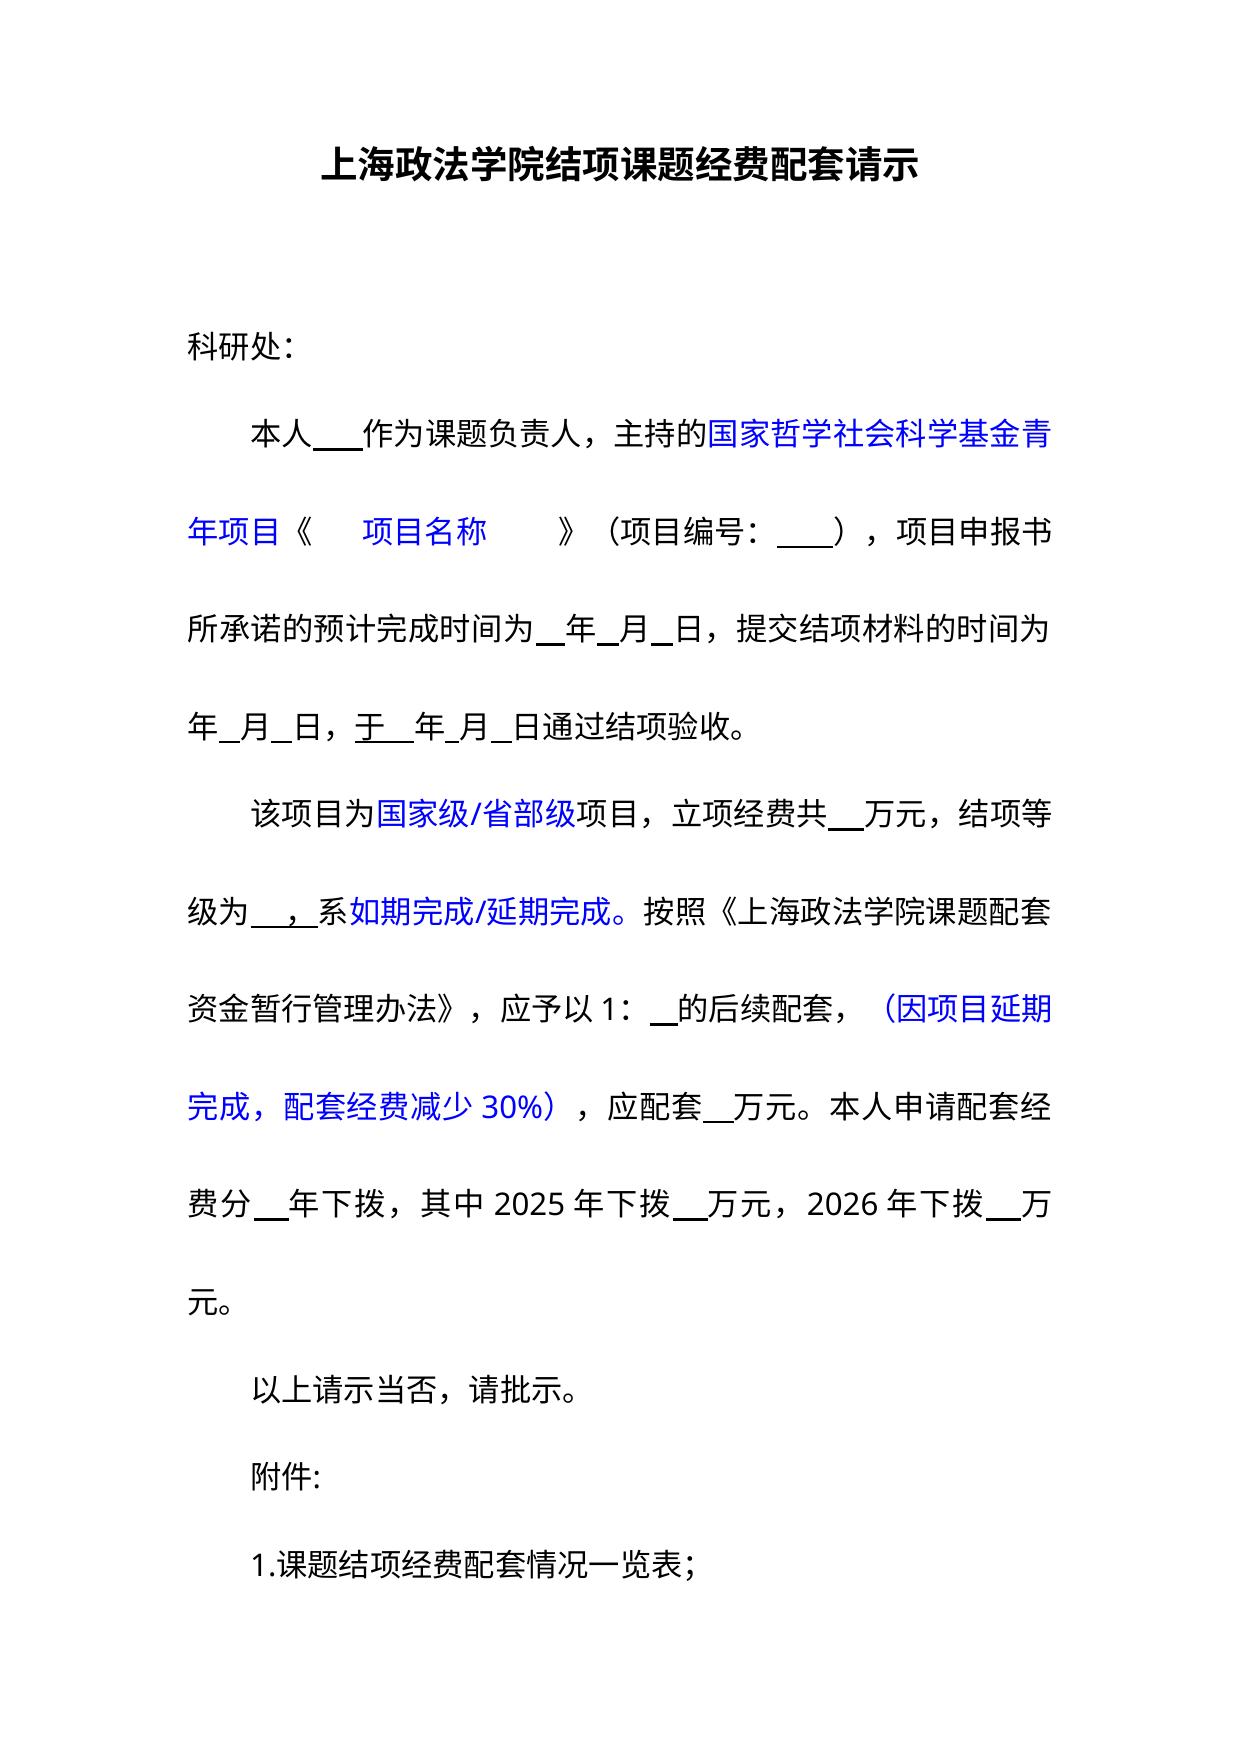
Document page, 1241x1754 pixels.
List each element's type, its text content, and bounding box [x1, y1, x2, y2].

text 科研处： [187, 312, 1053, 377]
text 1.课题结项经费配套情况一览表； [187, 1530, 1053, 1595]
text 附件: [187, 1442, 1053, 1507]
text 该项目为国家级/省部级项目，立项经费共 万元，结项等级为 ，系如期完成/延期完成。按照《上海政法学院课题配套资金暂行管理办法》，应予以1： 的后续配套，（因项目延期完成，配套经费减少30%），应配套 万元。本人申请配套经费分 年下拨，其中2025年下拨 万元，2026年下拨 万元。 [187, 780, 1053, 1332]
text 上海政法学院结项课题经费配套请示 [187, 129, 1053, 194]
text 以上请示当否，请批示。 [187, 1355, 1053, 1420]
text 本人 作为课题负责人，主持的国家哲学社会科学基金青年项目《 项目名称 》（项目编号： ），项目申报书所承诺的预计完成时间为 年 月 日，提交结项材料的时间为 年 月 日，于 年 月 日通过结项验收。 [187, 400, 1053, 757]
